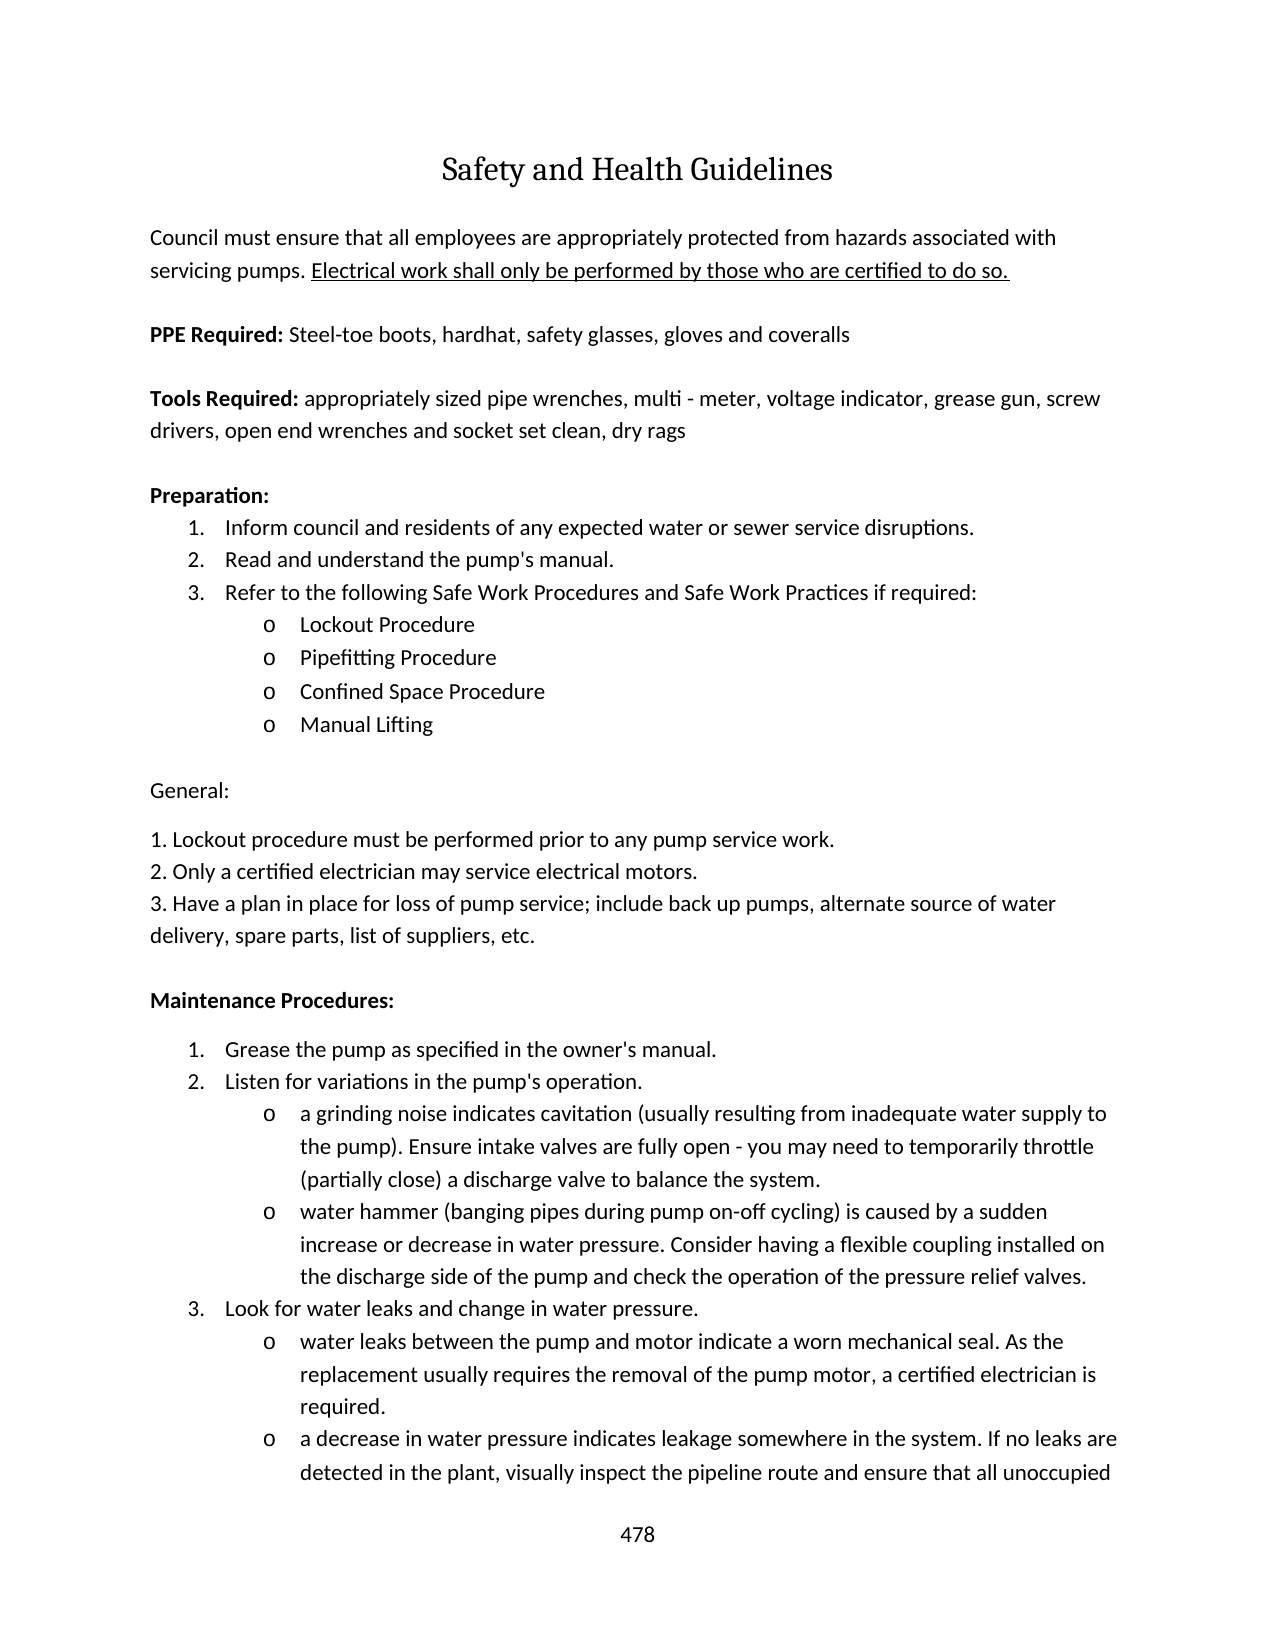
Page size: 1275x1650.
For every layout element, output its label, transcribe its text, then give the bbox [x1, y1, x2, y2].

list water hammer (banging pipes during pump on-off cycling) is caused by a sudden increase or decrease in water pressure. Consider having a flexible coupling installed on the discharge side of the pump and check the operation of the pressure relief valves. [262, 1197, 1125, 1290]
list Look for water leaks and change in water pressure. [187, 1294, 1125, 1323]
list Refer to the following Safe Work Procedures and Safe Work Practices if required: [187, 578, 1125, 606]
text PPE Required: Steel-toe boots, hardhat, safety glasses, gloves and coveralls [150, 320, 1125, 348]
list Lockout Procedure [262, 610, 1125, 639]
list water leaks between the pump and motor indicate a worn mechanical seal. As the replacement usually requires the removal of the pump motor, a certified electrician is required. [262, 1327, 1125, 1420]
text 3. Have a plan in place for loss of pump service; include back up pumps, alternate source of water delivery, spare parts, list of suppliers, etc. [150, 889, 1125, 949]
text Tools Required: appropriately sized pipe wrenches, multi - meter, voltage indicator, grease gun, screw drivers, open end wrenches and socket set clean, dry rags [150, 384, 1125, 445]
text General: [150, 776, 1125, 804]
list Confined Space Procedure [262, 677, 1125, 706]
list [262, 1424, 1125, 1486]
text 1. Lockout procedure must be performed prior to any pump service work. [150, 825, 1125, 853]
list Grease the pump as specified in the owner's manual. [187, 1035, 1125, 1063]
list Inform council and residents of any expected water or sewer service disruptions. [187, 513, 1125, 541]
list Read and understand the pump's manual. [187, 545, 1125, 573]
text Council must ensure that all employees are appropriately protected from hazards associated with servicing pumps. Electrical work shall only be performed by those who are certified to do so. [150, 223, 1125, 284]
list Listen for variations in the pump's operation. [187, 1067, 1125, 1095]
list Pipefitting Procedure [262, 643, 1125, 672]
text 2. Only a certified electrician may service electrical motors. [150, 857, 1125, 885]
list Manual Lifting [262, 710, 1125, 739]
text Preparation: [150, 481, 1125, 509]
text Safety and Health Guidelines [150, 150, 1125, 188]
list a grinding noise indicates cavitation (usually resulting from inadequate water supply to the pump). Ensure intake valves are fully open - you may need to temporarily throttle (partially close) a discharge valve to balance the system. [262, 1099, 1125, 1193]
text Maintenance Procedures: [150, 986, 1125, 1014]
